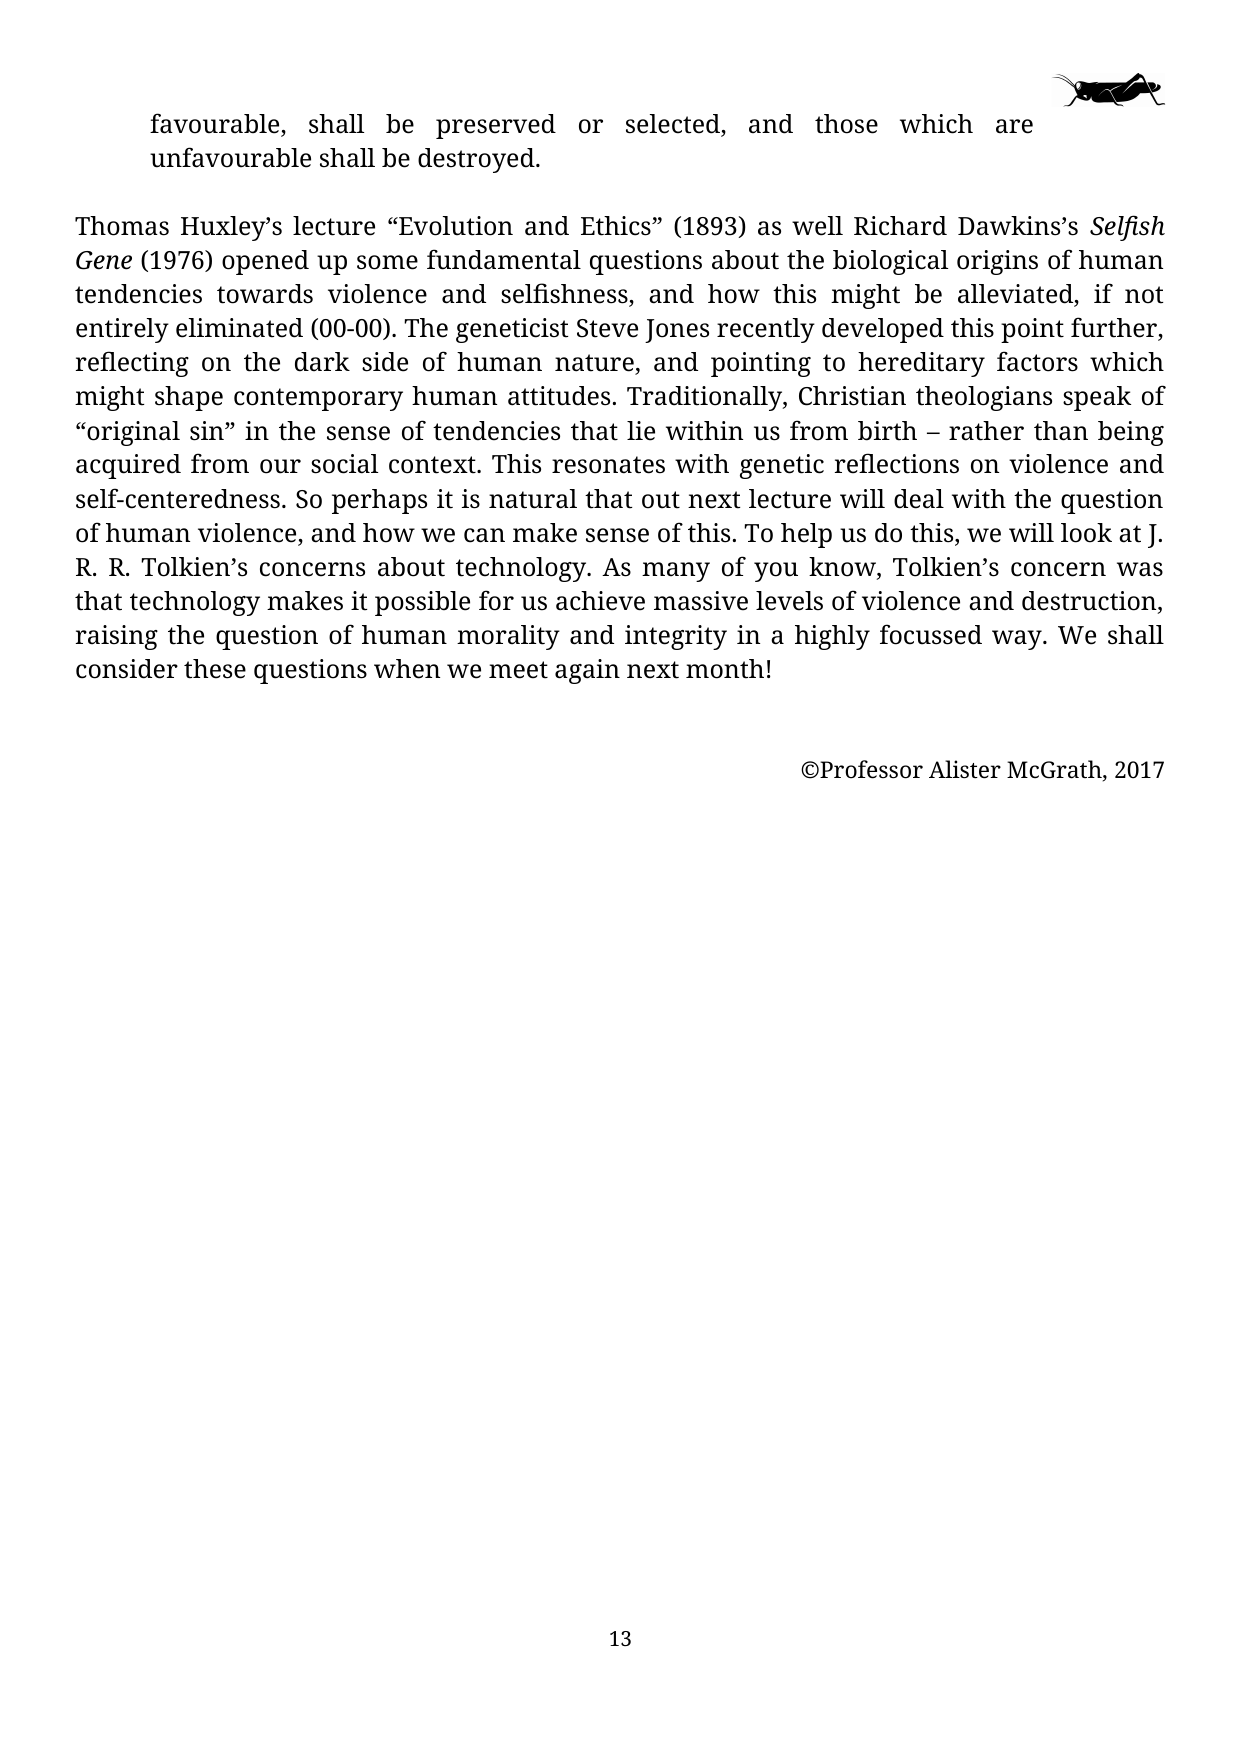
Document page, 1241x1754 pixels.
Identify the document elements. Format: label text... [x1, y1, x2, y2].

picture [1051, 73, 1166, 107]
text Thomas Huxley’s lecture “Evolution and Ethics” (1893) as well Richard Dawkins’s Selfish Gene (1976) opened up some fundamental questions about the biological origins of human tendencies towards violence and selfishness, and how this might be alleviated, if not entirely eliminated (00-00). The geneticist Steve Jones recently developed this point further, reflecting on the dark side of human nature, and pointing to hereditary factors which might shape contemporary human attitudes. Traditionally, Christian theologians speak of “original sin” in the sense of tendencies that lie within us from birth – rather than being acquired from our social context. This resonates with genetic reflections on violence and self-centeredness. So perhaps it is natural that out next lecture will deal with the question of human violence, and how we can make sense of this. To help us do this, we will look at J. R. R. Tolkien’s concerns about technology. As many of you know, Tolkien’s concern was that technology makes it possible for us achieve massive levels of violence and destruction, raising the question of human morality and integrity in a highly focussed way. We shall consider these questions when we meet again next month! [75, 209, 1165, 686]
text ©Professor Alister McGrath, 2017 [75, 754, 1165, 785]
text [150, 107, 1035, 175]
